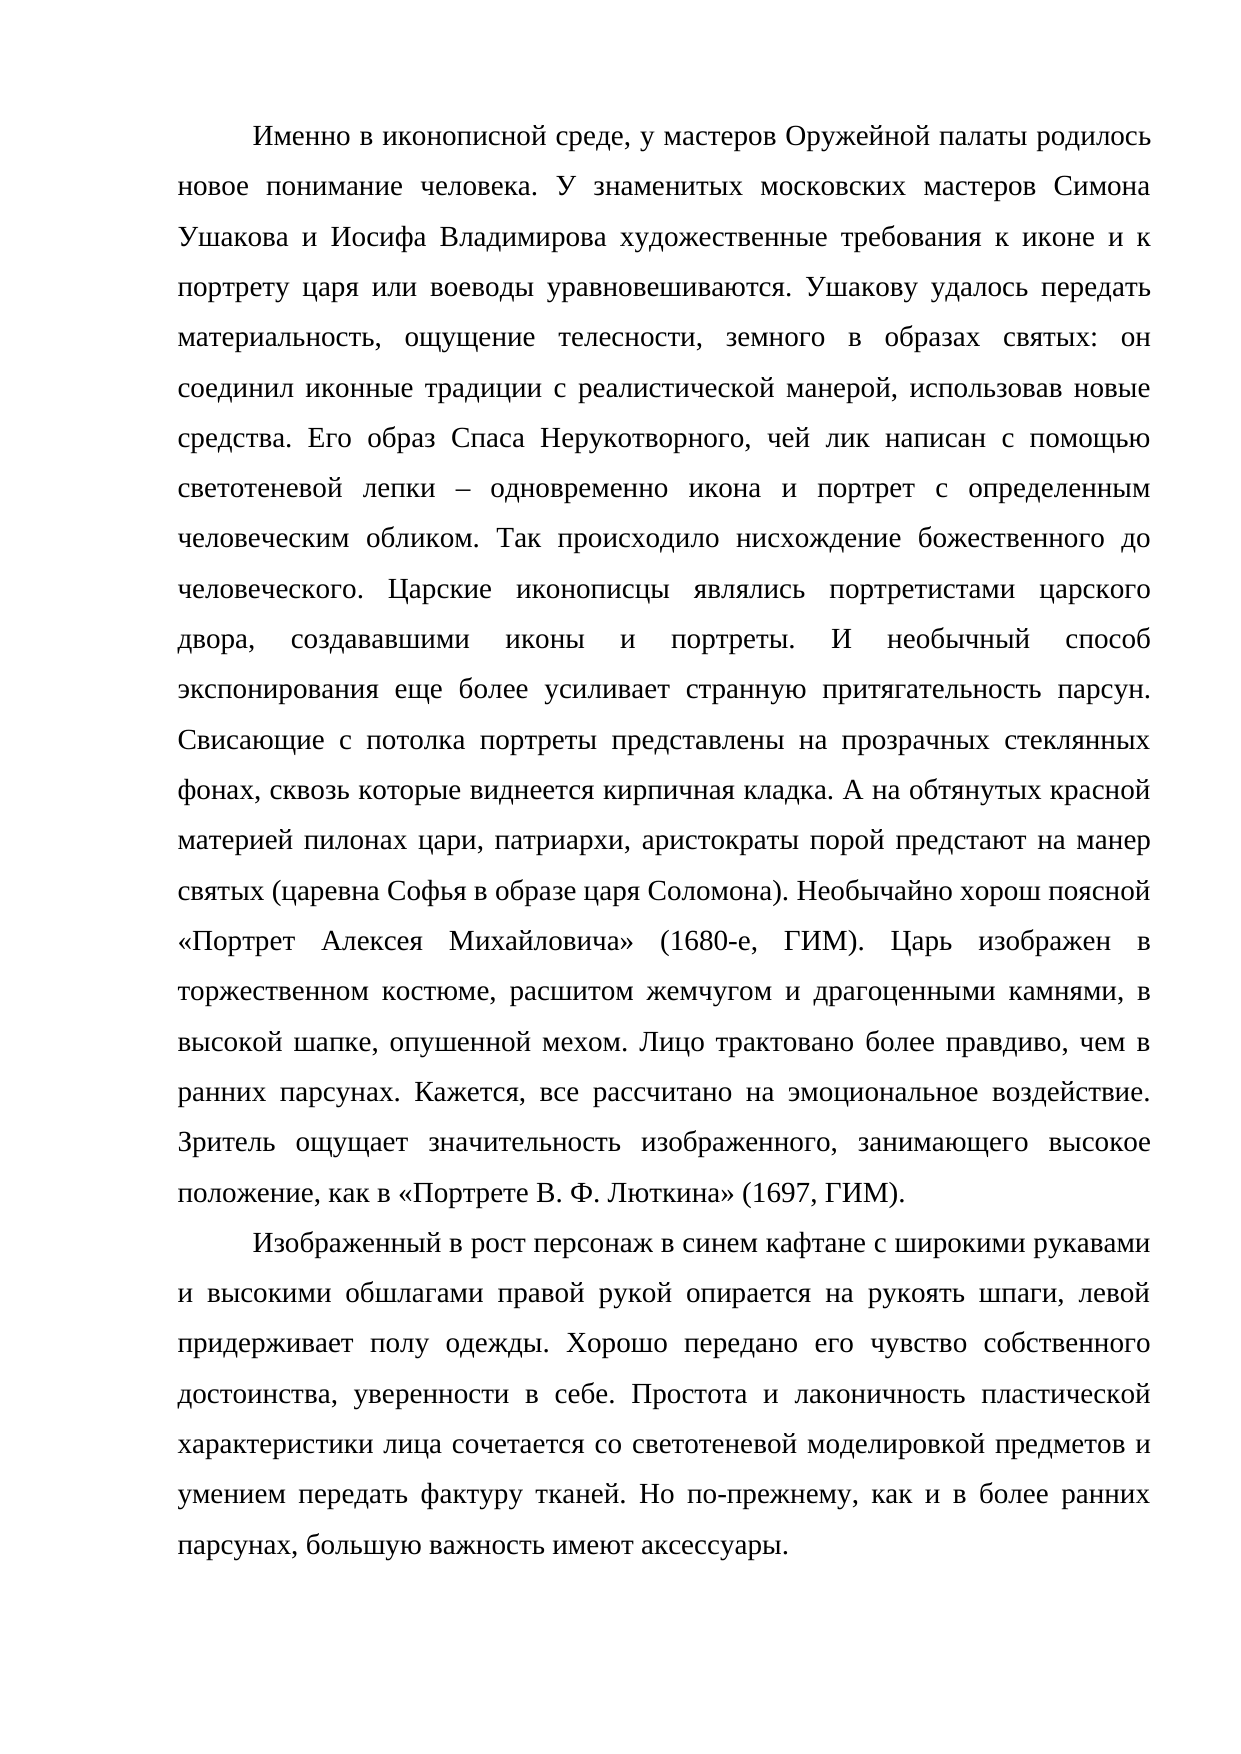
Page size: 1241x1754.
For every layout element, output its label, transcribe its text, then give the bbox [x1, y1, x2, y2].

text Изображенный в рост персонаж в синем кафтане с широкими рукавами и высокими обшлагами правой рукой опирается на рукоять шпаги, левой придерживает полу одежды. Хорошо передано его чувство собственного достоинства, уверенности в себе. Простота и лаконичность пластической характеристики лица сочетается со светотеневой моделировкой предметов и умением передать фактуру тканей. Но по-прежнему, как и в более ранних парсунах, большую важность имеют аксессуары. [177, 1225, 1152, 1560]
text Именно в иконописной среде, у мастеров Оружейной палаты родилось новое понимание человека. У знаменитых московских мастеров Симона Ушакова и Иосифа Владимирова художественные требования к иконе и к портрету царя или воеводы уравновешиваются. Ушакову удалось передать материальность, ощущение телесности, земного в образах святых: он соединил иконные традиции с реалистической манерой, использовав новые средства. Его образ Спаса Нерукотворного, чей лик написан с помощью светотеневой лепки – одновременно икона и портрет с определенным человеческим обликом. Так происходило нисхождение божественного до человеческого. Царские иконописцы являлись портретистами царского двора, создававшими иконы и портреты. И необычный способ экспонирования еще более усиливает странную притягательность парсун. Свисающие с потолка портреты представлены на прозрачных стеклянных фонах, сквозь которые виднеется кирпичная кладка. А на обтянутых красной материей пилонах цари, патриархи, аристократы порой предстают на манер святых (царевна Софья в образе царя Соломона). Необычайно хорош поясной «Портрет Алексея Михайловича» (1680-е, ГИМ). Царь изображен в торжественном костюме, расшитом жемчугом и драгоценными камнями, в высокой шапке, опушенной мехом. Лицо трактовано более правдиво, чем в ранних парсунах. Кажется, все рассчитано на эмоциональное воздействие. Зритель ощущает значительность изображенного, занимающего высокое положение, как в «Портрете В. Ф. Люткина» (1697, ГИМ). [177, 118, 1152, 1208]
